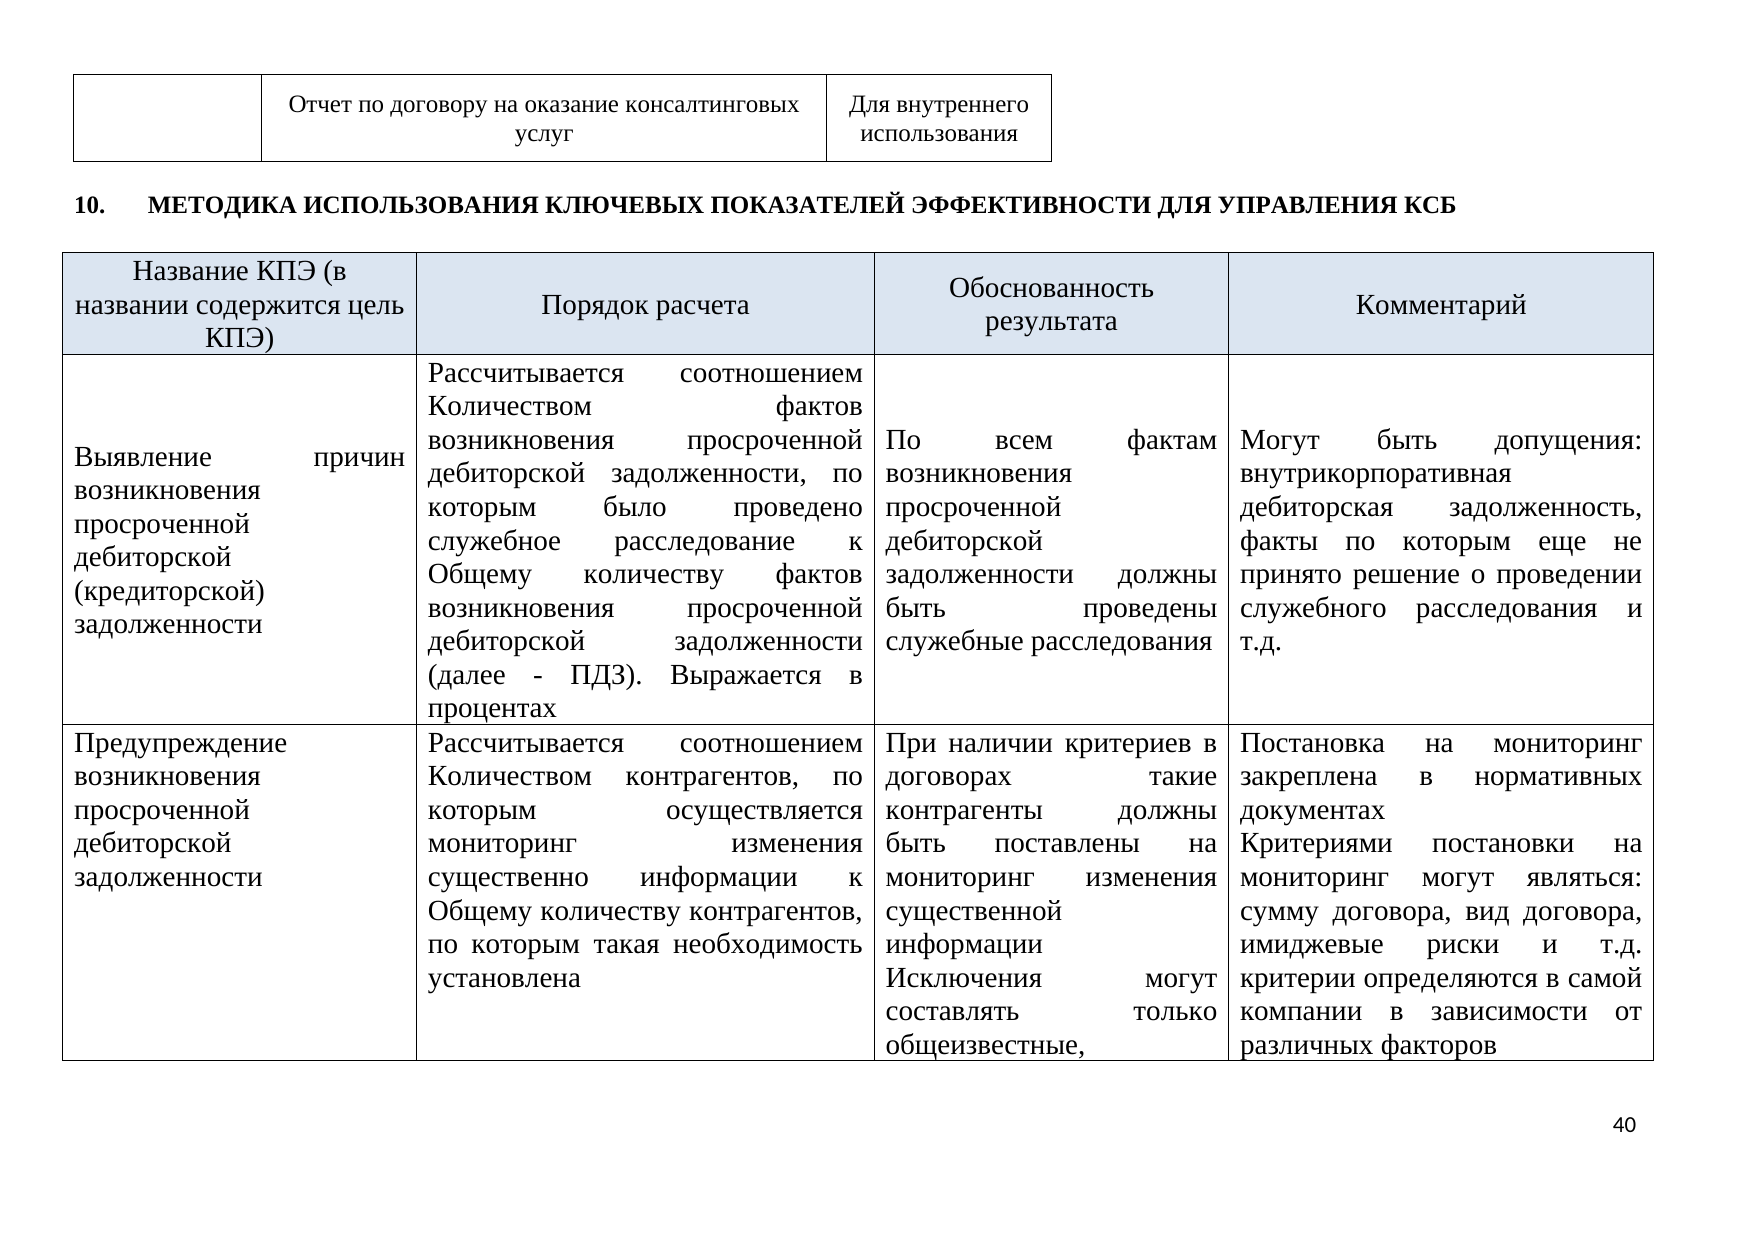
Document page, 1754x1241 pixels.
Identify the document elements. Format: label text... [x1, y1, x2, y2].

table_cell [63, 725, 416, 1060]
list Методика использования ключевых показателей эффективности для управления КСБ [74, 190, 1636, 219]
table_cell Рассчитывается соотношением Количеством фактов возникновения просроченной дебиторской задолженности, по которым было проведено служебное расследование к Общему количеству фактов возникновения просроченной дебиторской задолженности (далее - ПДЗ). Выражается в процентах [417, 355, 874, 724]
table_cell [417, 725, 874, 1060]
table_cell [1229, 725, 1653, 1060]
table_header Название КПЭ (в названии содержится цель КПЭ) [63, 253, 416, 354]
table_header Комментарий [1229, 253, 1653, 354]
table_header Обоснованность результата [875, 253, 1228, 354]
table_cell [875, 725, 1228, 1060]
table_cell Выявление причин возникновения просроченной дебиторской (кредиторской) задолженности [63, 355, 416, 724]
table_cell По всем фактам возникновения просроченной дебиторской задолженности должны быть проведены служебные расследования [875, 355, 1228, 724]
table_header Порядок расчета [417, 253, 874, 354]
table_cell Могут быть допущения: внутрикорпоративная дебиторская задолженность, факты по которым еще не принято решение о проведении служебного расследования и т.д. [1229, 355, 1653, 724]
